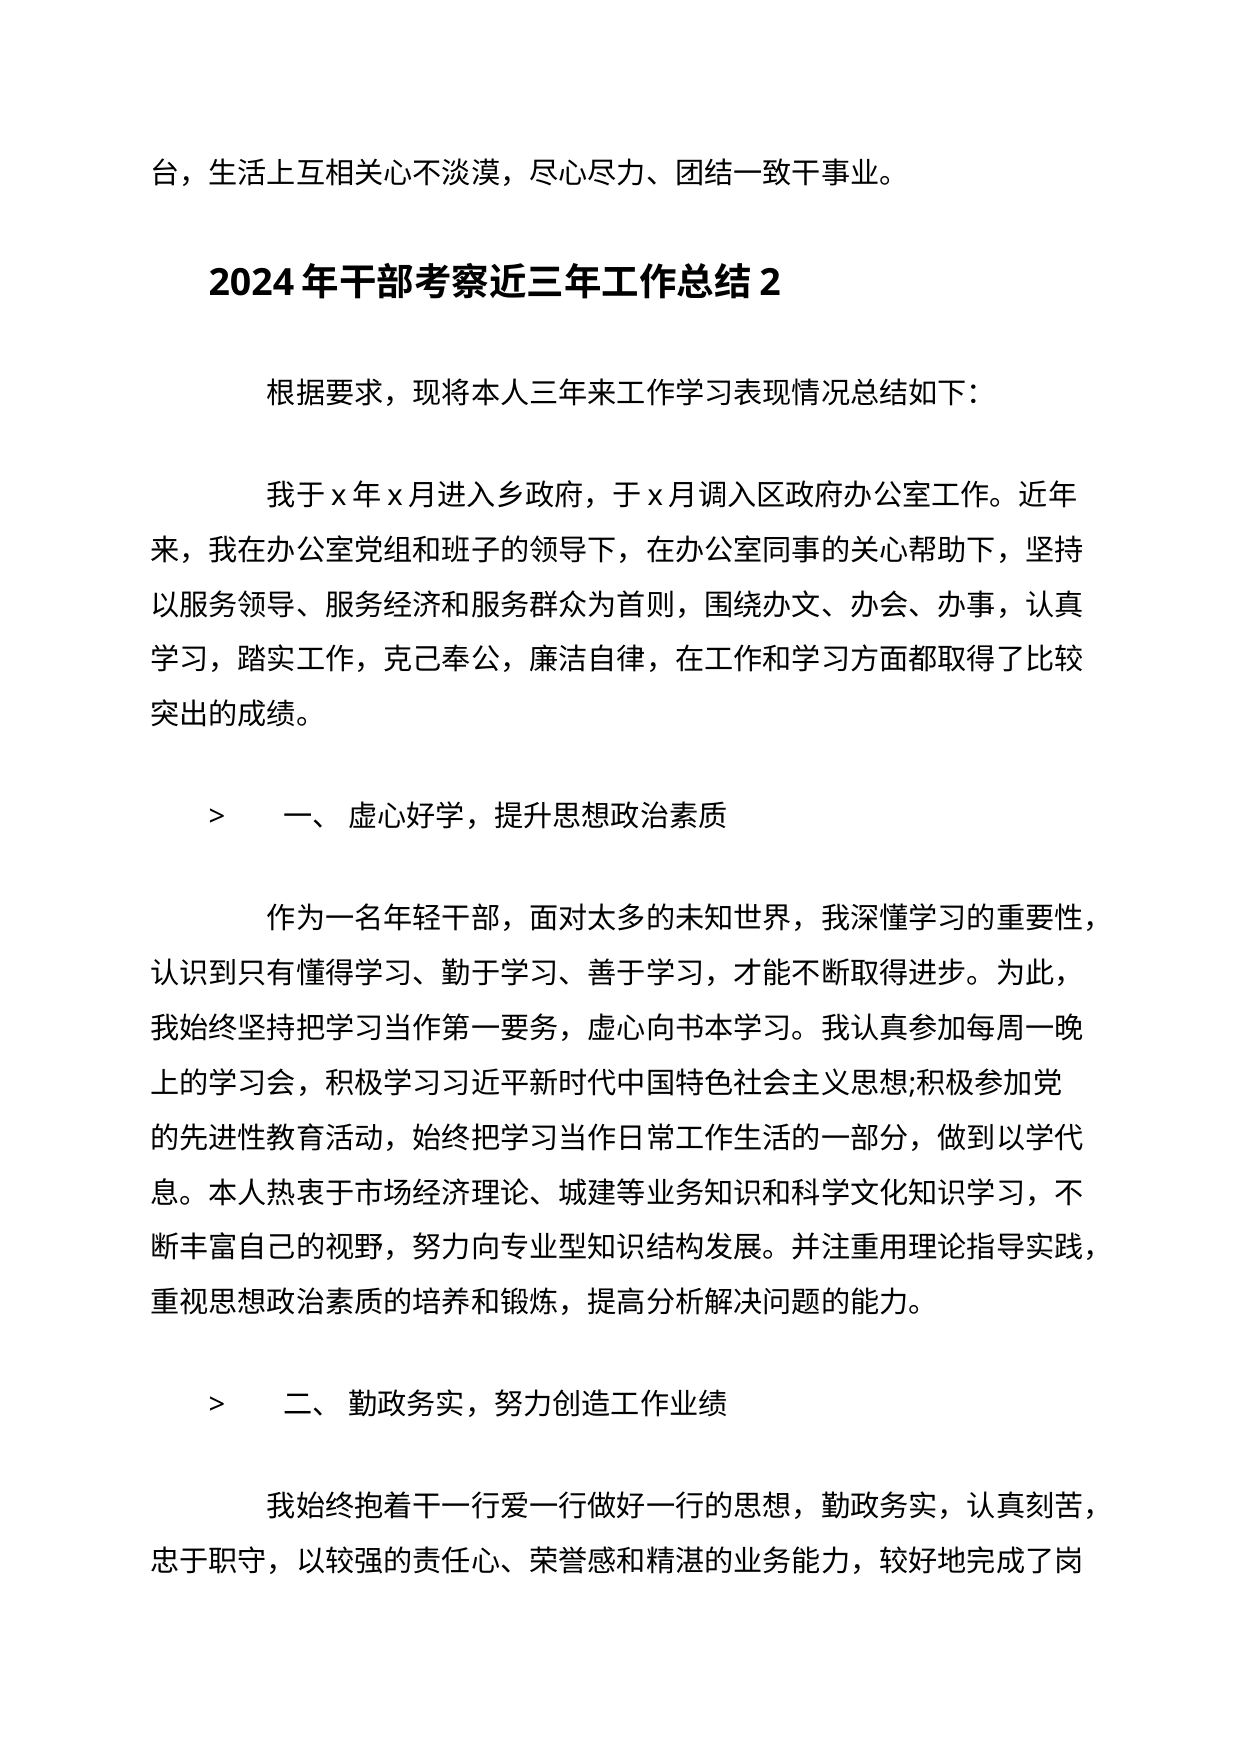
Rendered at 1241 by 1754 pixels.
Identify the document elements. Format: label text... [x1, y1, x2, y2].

text > 一、 虚心好学，提升思想政治素质 [150, 793, 1090, 835]
text 根据要求，现将本人三年来工作学习表现情况总结如下： [150, 369, 1090, 412]
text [150, 1483, 1090, 1580]
text 作为一名年轻干部，面对太多的未知世界，我深懂学习的重要性，认识到只有懂得学习、勤于学习、善于学习，才能不断取得进步。为此，我始终坚持把学习当作第一要务，虚心向书本学习。我认真参加每周一晚上的学习会，积极学习习近平新时代中国特色社会主义思想;积极参加党的先进性教育活动，始终把学习当作日常工作生活的一部分，做到以学代息。本人热衷于市场经济理论、城建等业务知识和科学文化知识学习，不断丰富自己的视野，努力向专业型知识结构发展。并注重用理论指导实践，重视思想政治素质的培养和锻炼，提高分析解决问题的能力。 [150, 894, 1090, 1321]
text 2024年干部考察近三年工作总结2 [150, 252, 1090, 306]
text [150, 150, 1090, 192]
text > 二、 勤政务实，努力创造工作业绩 [150, 1381, 1090, 1423]
text 我于x年x月进入乡政府，于x月调入区政府办公室工作。近年来，我在办公室党组和班子的领导下，在办公室同事的关心帮助下，坚持以服务领导、服务经济和服务群众为首则，围绕办文、办会、办事，认真学习，踏实工作，克己奉公，廉洁自律，在工作和学习方面都取得了比较突出的成绩。 [150, 471, 1090, 733]
